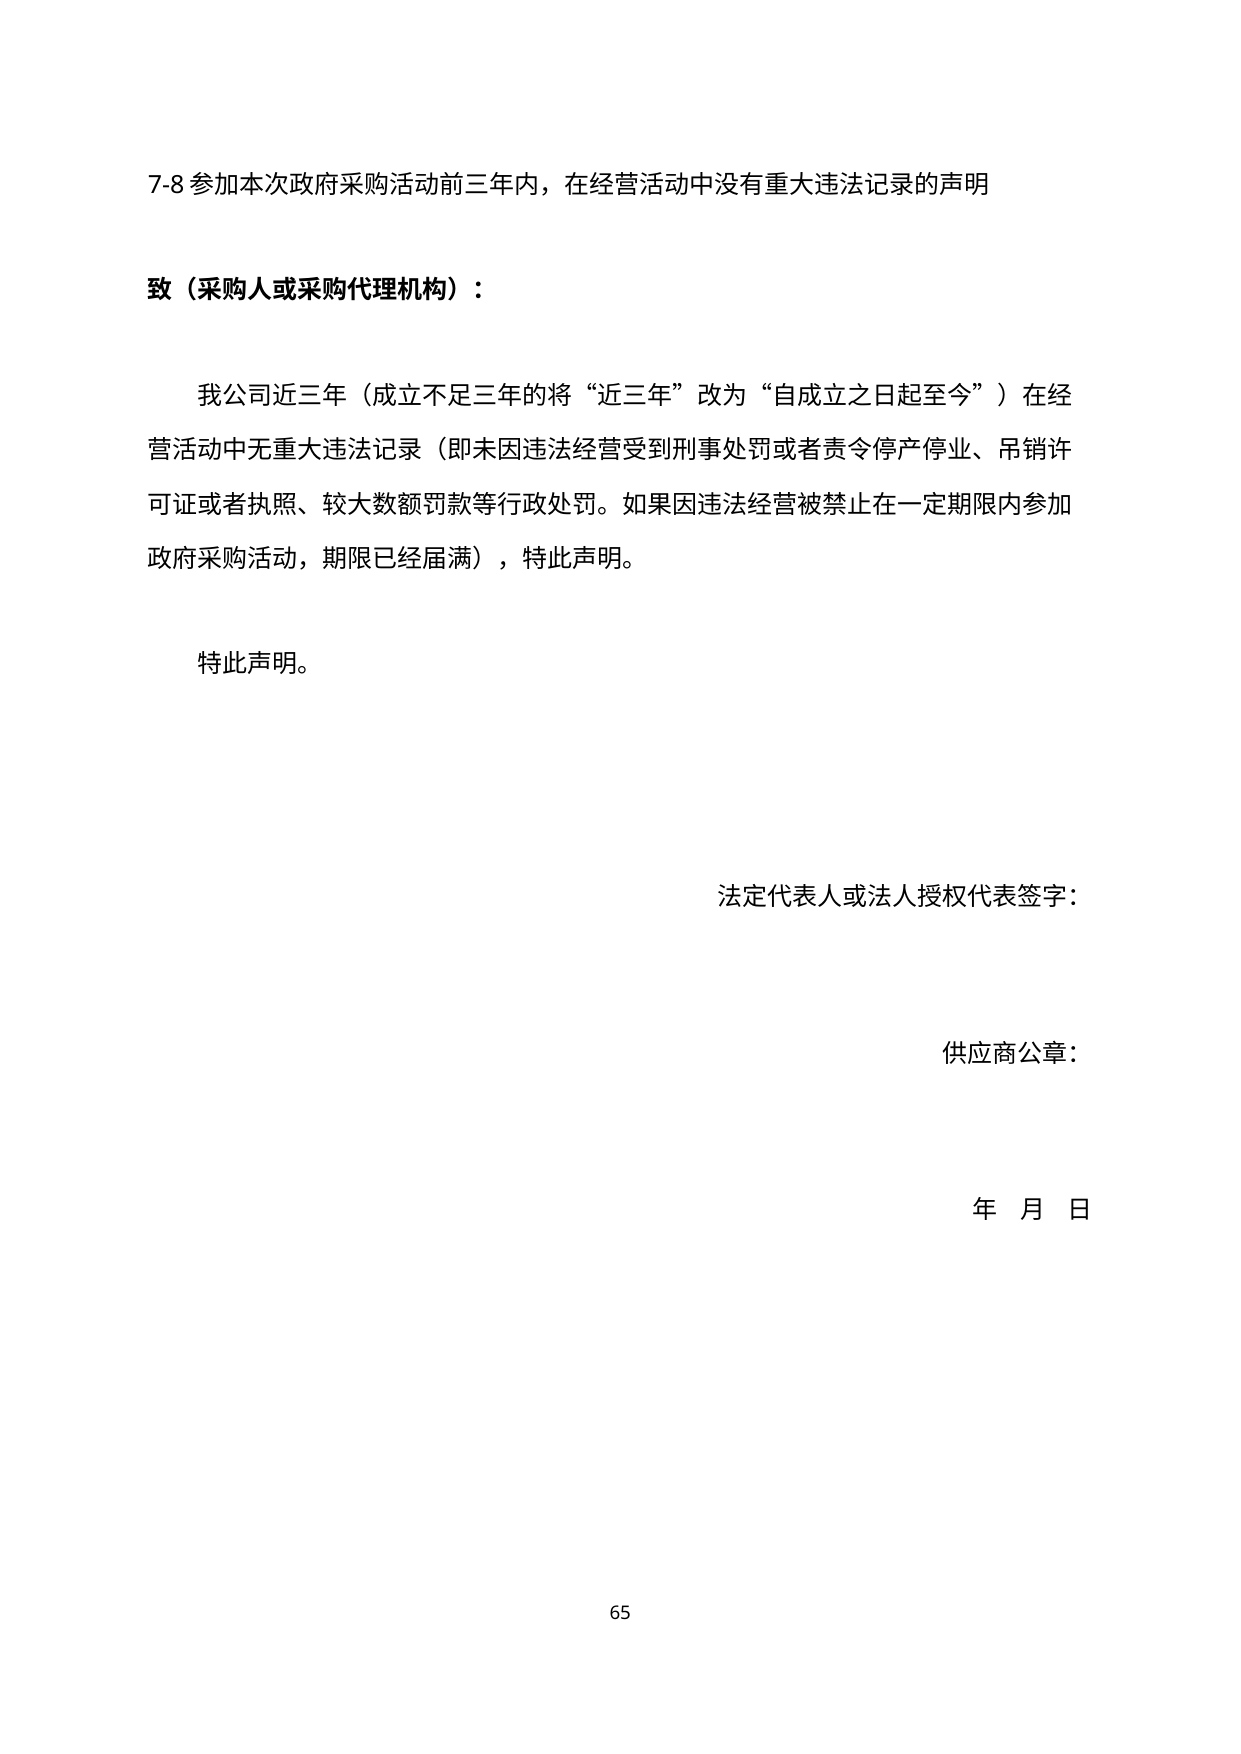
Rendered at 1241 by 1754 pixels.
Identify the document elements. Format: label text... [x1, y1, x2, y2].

text 致（采购人或采购代理机构）： [148, 270, 1092, 306]
text 7-8参加本次政府采购活动前三年内，在经营活动中没有重大违法记录的声明 [148, 164, 1092, 201]
text 供应商公章： [148, 1033, 1092, 1069]
text 特此声明。 [148, 644, 1092, 680]
text 我公司近三年（成立不足三年的将“近三年”改为“自成立之日起至今”）在经营活动中无重大违法记录（即未因违法经营受到刑事处罚或者责令停产停业、吊销许可证或者执照、较大数额罚款等行政处罚。如果因违法经营被禁止在一定期限内参加政府采购活动，期限已经届满），特此声明。 [148, 375, 1092, 575]
text 年 月 日 [148, 1189, 1092, 1226]
text 法定代表人或法人授权代表签字： [148, 877, 1092, 913]
